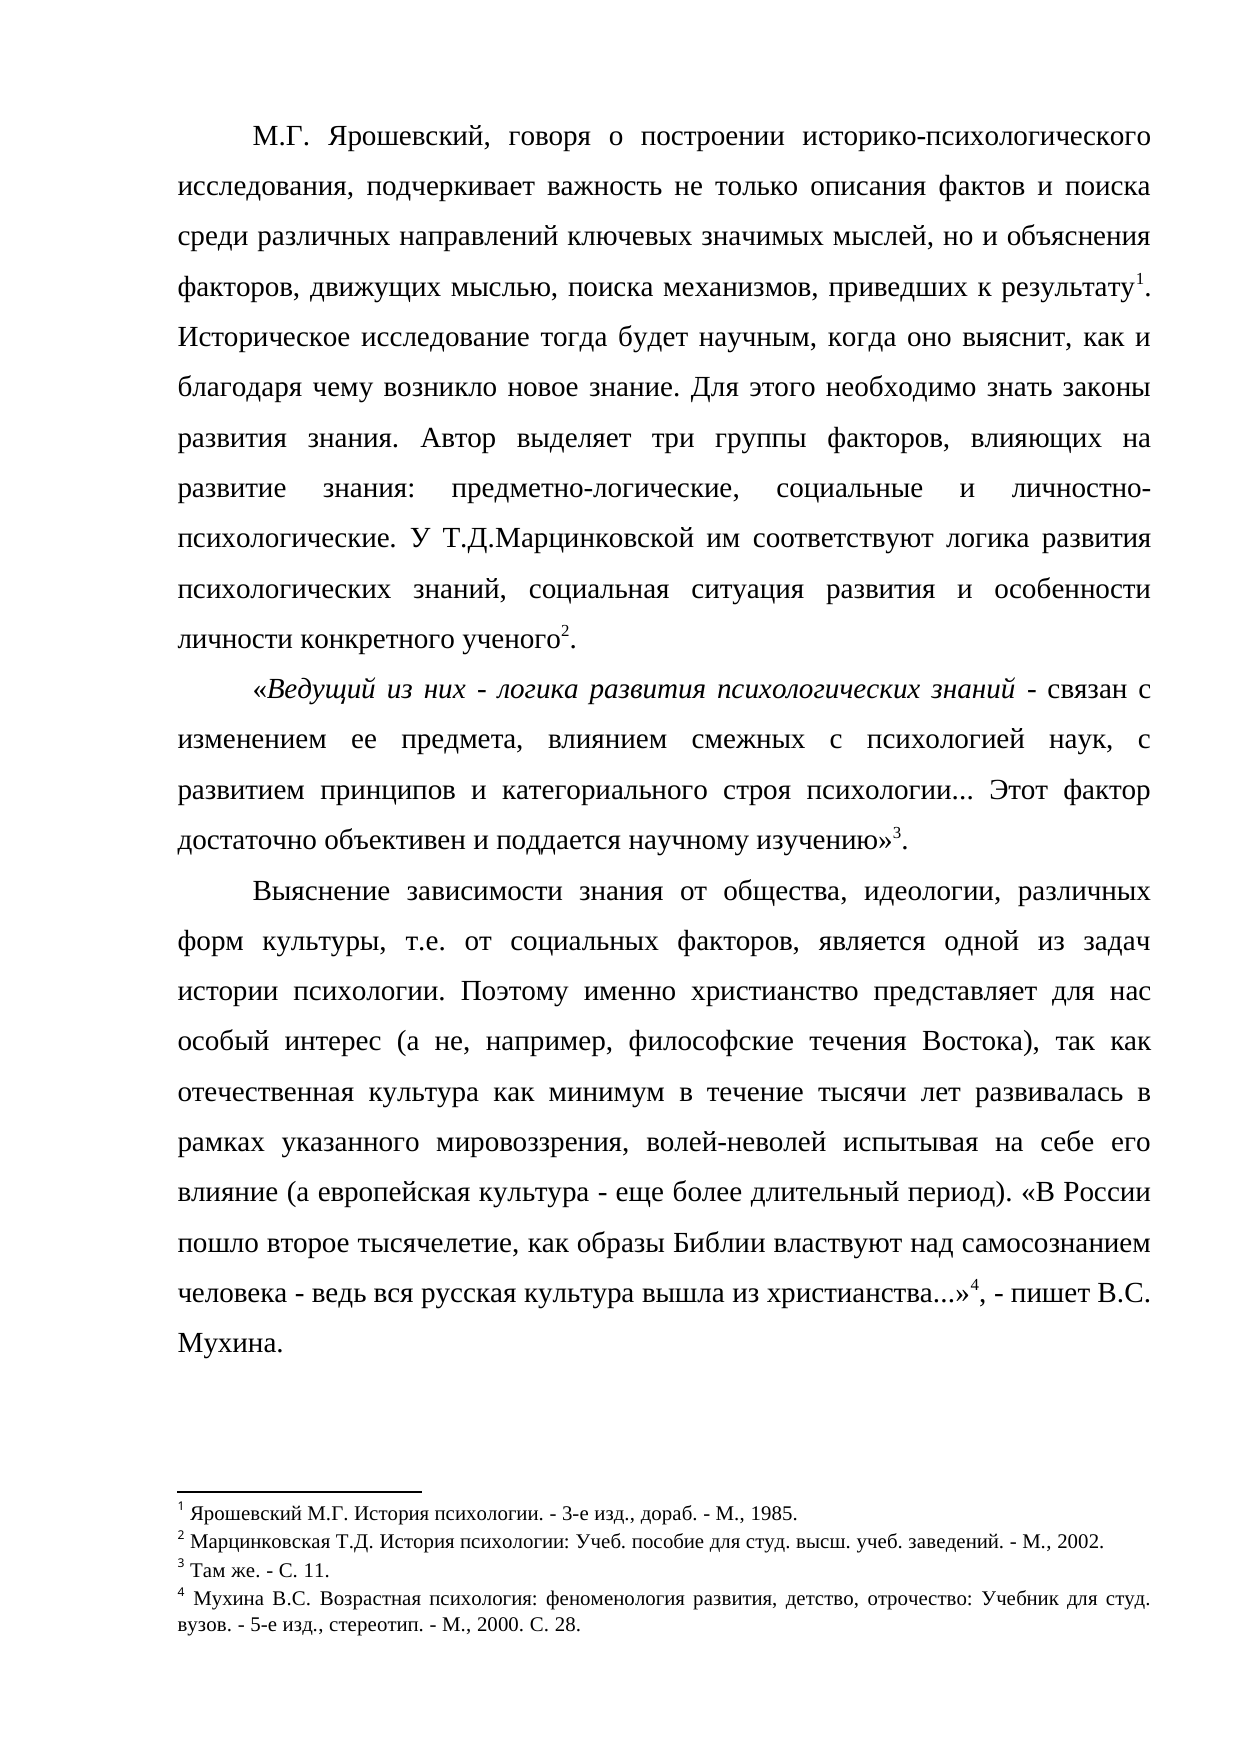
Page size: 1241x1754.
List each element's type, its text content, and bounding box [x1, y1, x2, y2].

text «Ведущий из них - логика развития психологических знаний - связан с изменением ее предмета, влиянием смежных с психологией наук, с развитием принципов и категориального строя психологии... Этот фактор достаточно объективен и поддается научному изучению». [177, 672, 1152, 856]
text Выяснение зависимости знания от общества, идеологии, различных форм культуры, т.е. от социальных факторов, является одной из задач истории психологии. Поэтому именно христианство представляет для нас особый интерес (а не, например, философские течения Востока), так как отечественная культура как минимум в течение тысячи лет развивалась в рамках указанного мировоззрения, волей-неволей испытывая на себе его влияние (а европейская культура - еще более длительный период). «В России пошло второе тысячелетие, как образы Библии властвуют над самосознанием человека - ведь вся русская культура вышла из христианства...», - пишет В.С. Мухина. [177, 873, 1152, 1359]
text М.Г. Ярошевский, говоря о построении историко-психологического исследования, подчеркивает важность не только описания фактов и поиска среди различных направлений ключевых значимых мыслей, но и объяснения факторов, движущих мыслью, поиска механизмов, приведших к результату. Историческое исследование тогда будет научным, когда оно выяснит, как и благодаря чему возникло новое знание. Для этого необходимо знать законы развития знания. Автор выделяет три группы факторов, влияющих на развитие знания: предметно-логические, социальные и личностно-психологические. У Т.Д.Марцинковской им соответствуют логика развития психологических знаний, социальная ситуация развития и особенности личности конкретного ученого. [177, 118, 1152, 655]
